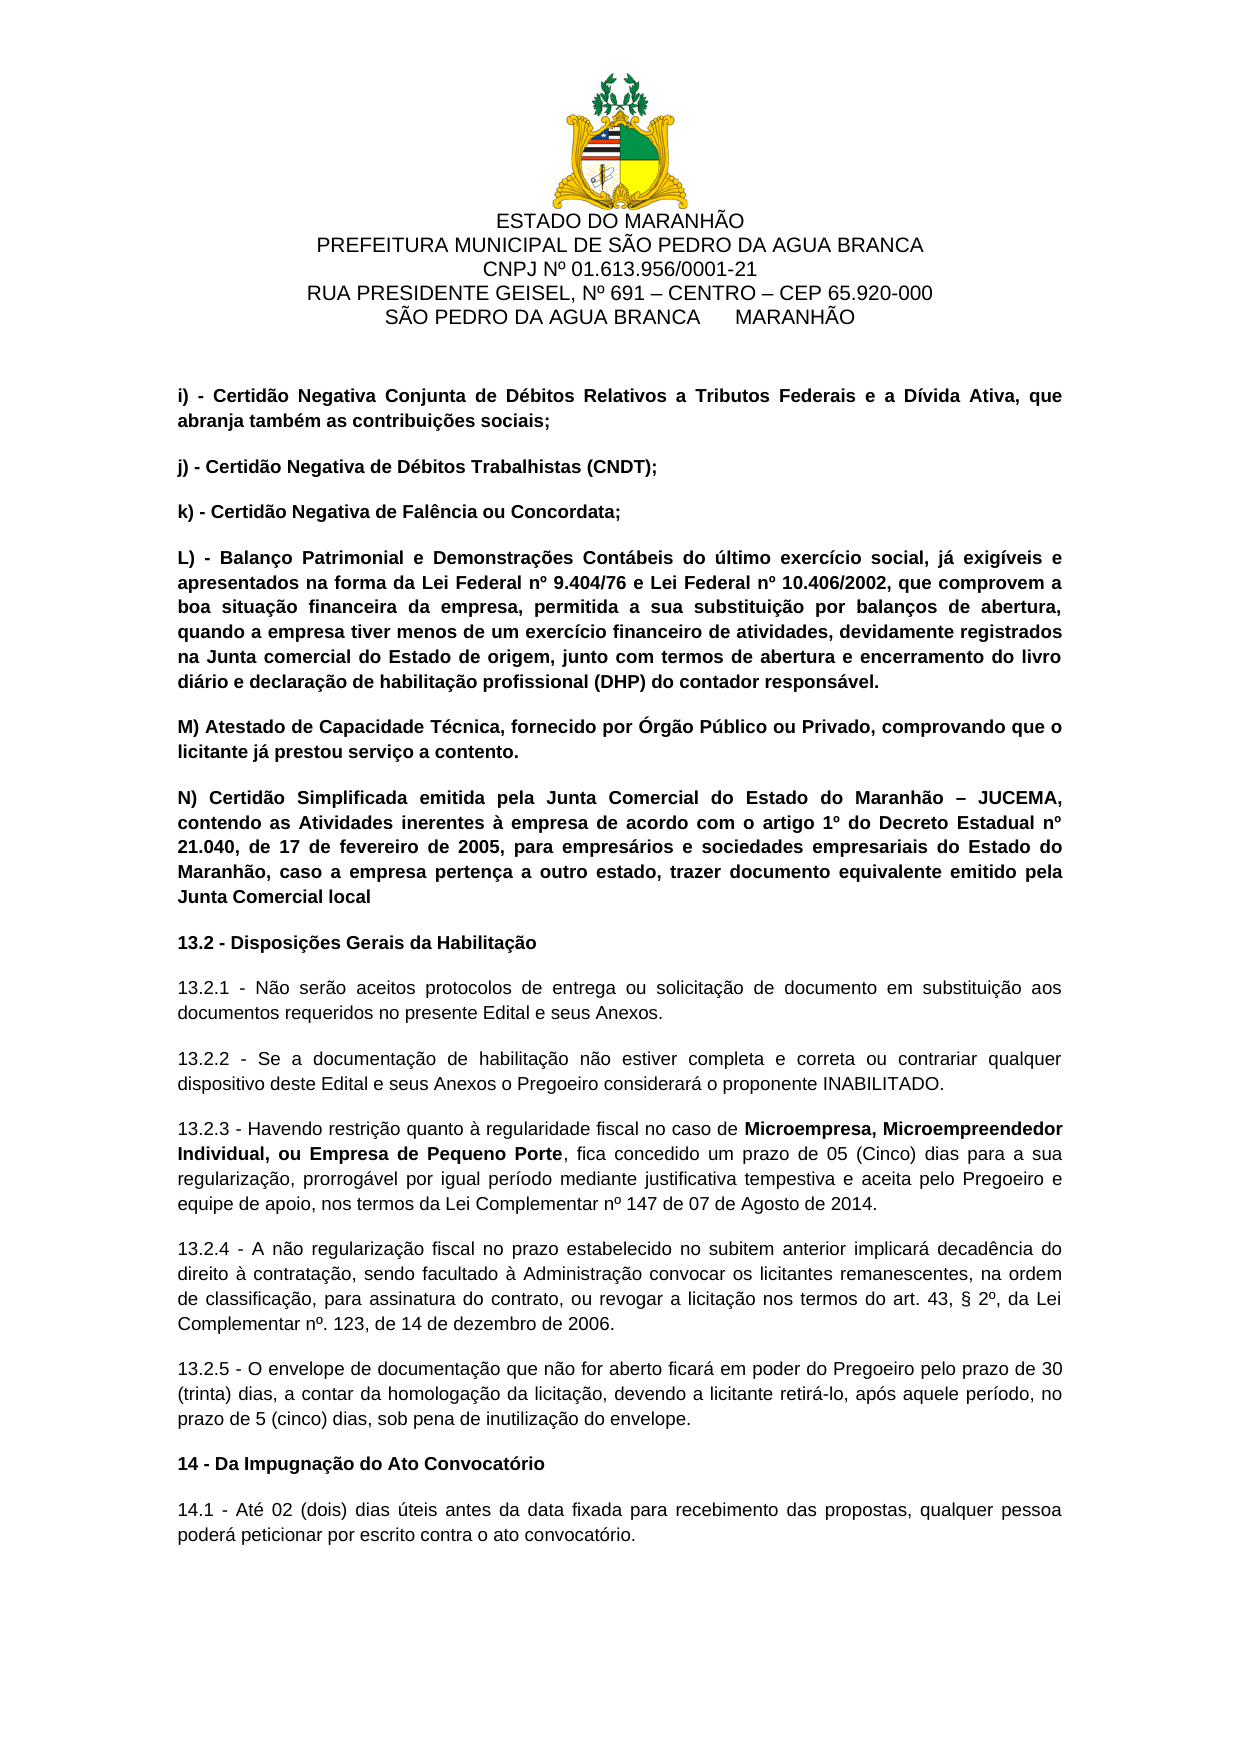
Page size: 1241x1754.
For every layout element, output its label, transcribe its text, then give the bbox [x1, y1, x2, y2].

text L) - Balanço Patrimonial e Demonstrações Contábeis do último exercício social, já exigíveis e apresentados na forma da Lei Federal nº 9.404/76 e Lei Federal nº 10.406/2002, que comprovem a boa situação financeira da empresa, permitida a sua substituição por balanços de abertura, quando a empresa tiver menos de um exercício financeiro de atividades, devidamente registrados na Junta comercial do Estado de origem, junto com termos de abertura e encerramento do livro diário e declaração de habilitação profissional (DHP) do contador responsável. [177, 547, 1063, 692]
text 13.2.1 - Não serão aceitos protocolos de entrega ou solicitação de documento em substituição aos documentos requeridos no presente Edital e seus Anexos. [177, 977, 1063, 1023]
text 13.2.4 - A não regularização fiscal no prazo estabelecido no subitem anterior implicará decadência do direito à contratação, sendo facultado à Administração convocar os licitantes remanescentes, na ordem de classificação, para assinatura do contrato, ou revogar a licitação nos termos do art. 43, § 2º, da Lei Complementar nº. 123, de 14 de dezembro de 2006. [177, 1238, 1063, 1334]
text k) - Certidão Negativa de Falência ou Concordata; [177, 501, 1063, 523]
text 13.2 - Disposições Gerais da Habilitação [177, 931, 1063, 953]
text 13.2.3 - Havendo restrição quanto à regularidade fiscal no caso de Microempresa, Microempreendedor Individual, ou Empresa de Pequeno Porte, fica concedido um prazo de 05 (Cinco) dias para a sua regularização, prorrogável por igual período mediante justificativa tempestiva e aceita pelo Pregoeiro e equipe de apoio, nos termos da Lei Complementar nº 147 de 07 de Agosto de 2014. [177, 1118, 1063, 1214]
picture [552, 73, 688, 210]
text 13.2.5 - O envelope de documentação que não for aberto ficará em poder do Pregoeiro pelo prazo de 30 (trinta) dias, a contar da homologação da licitação, devendo a licitante retirá-lo, após aquele período, no prazo de 5 (cinco) dias, sob pena de inutilização do envelope. [177, 1358, 1063, 1429]
text i) - Certidão Negativa Conjunta de Débitos Relativos a Tributos Federais e a Dívida Ativa, que abranja também as contribuições sociais; [177, 385, 1063, 431]
text N) Certidão Simplificada emitida pela Junta Comercial do Estado do Maranhão – JUCEMA, contendo as Atividades inerentes à empresa de acordo com o artigo 1º do Decreto Estadual nº 21.040, de 17 de fevereiro de 2005, para empresários e sociedades empresariais do Estado do Maranhão, caso a empresa pertença a outro estado, trazer documento equivalente emitido pela Junta Comercial local [177, 787, 1063, 907]
text 14.1 - Até 02 (dois) dias úteis antes da data fixada para recebimento das propostas, qualquer pessoa poderá peticionar por escrito contra o ato convocatório. [177, 1499, 1063, 1545]
text 14 - Da Impugnação do Ato Convocatório [177, 1453, 1063, 1475]
text M) Atestado de Capacidade Técnica, fornecido por Órgão Público ou Privado, comprovando que o licitante já prestou serviço a contento. [177, 716, 1063, 763]
text 13.2.2 - Se a documentação de habilitação não estiver completa e correta ou contrariar qualquer dispositivo deste Edital e seus Anexos o Pregoeiro considerará o proponente INABILITADO. [177, 1047, 1063, 1094]
text j) - Certidão Negativa de Débitos Trabalhistas (CNDT); [177, 455, 1063, 477]
